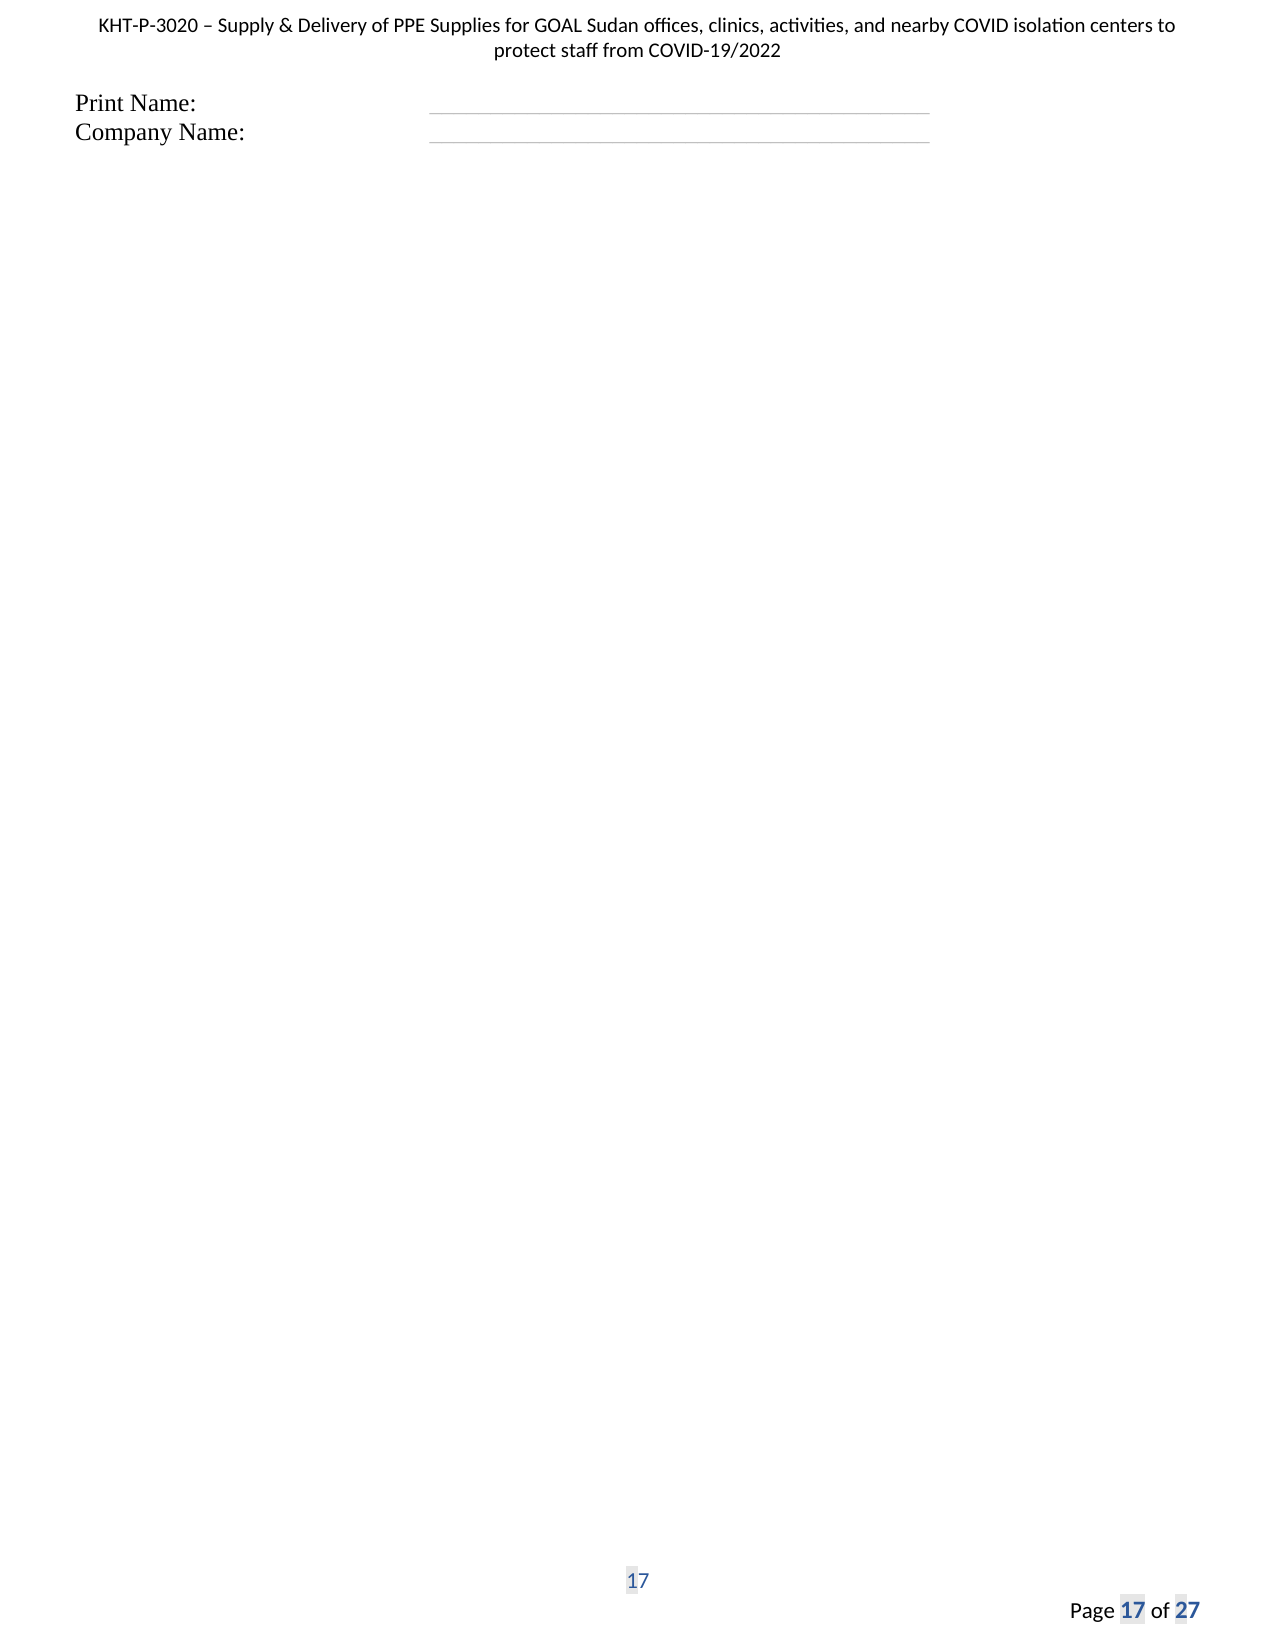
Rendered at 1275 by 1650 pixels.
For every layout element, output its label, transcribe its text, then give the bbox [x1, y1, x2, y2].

text Print Name: _________________________________________ [75, 88, 1200, 117]
text Company Name: _________________________________________ [75, 117, 1200, 146]
